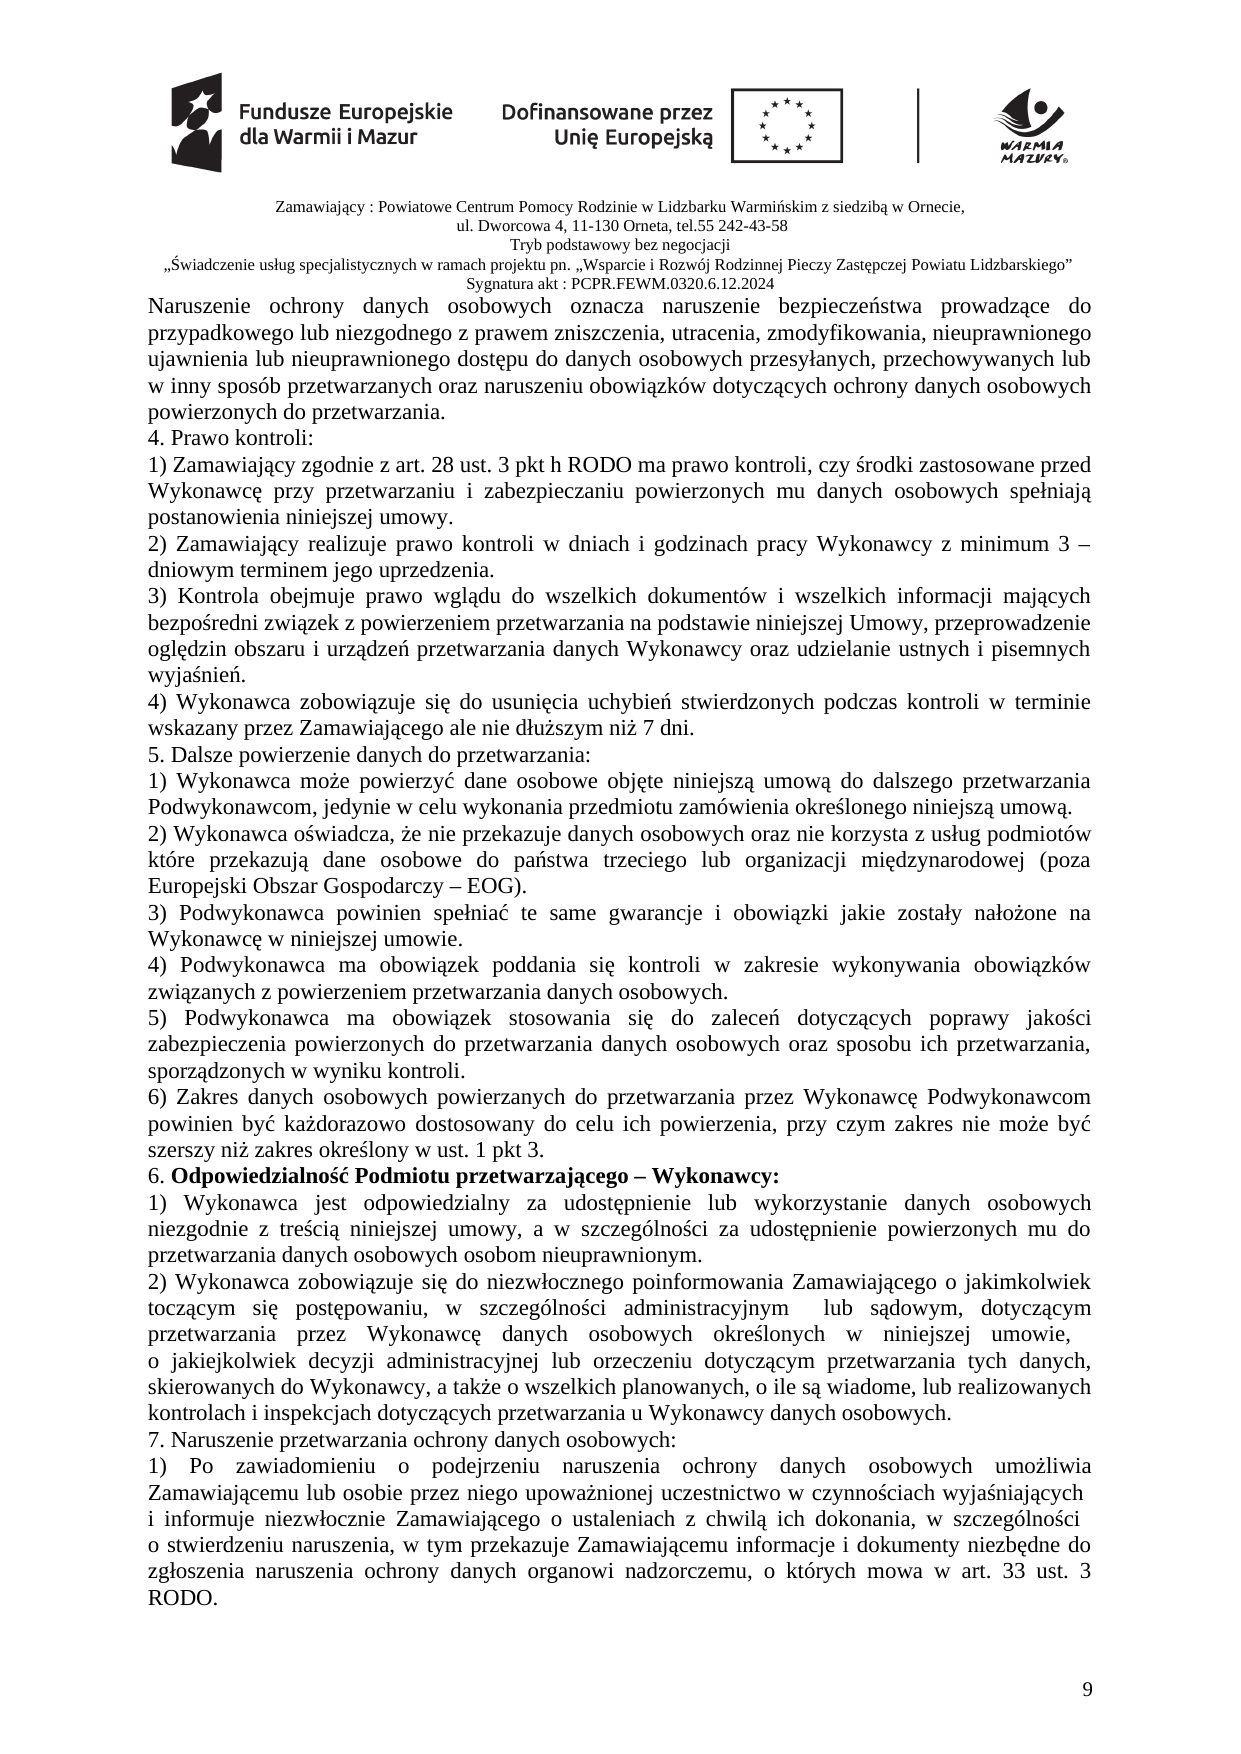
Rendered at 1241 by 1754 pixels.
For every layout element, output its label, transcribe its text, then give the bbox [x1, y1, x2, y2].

text 1) Wykonawca może powierzyć dane osobowe objęte niniejszą umową do dalszego przetwarzania Podwykonawcom, jedynie w celu wykonania przedmiotu zamówienia określonego niniejszą umową. [148, 767, 1093, 820]
text 5. Dalsze powierzenie danych do przetwarzania: [148, 741, 1093, 767]
text 6) Zakres danych osobowych powierzanych do przetwarzania przez Wykonawcę Podwykonawcom powinien być każdorazowo dostosowany do celu ich powierzenia, przy czym zakres nie może być szerszy niż zakres określony w ust. 1 pkt 3. [148, 1083, 1093, 1162]
text 7. Naruszenie przetwarzania ochrony danych osobowych: [148, 1426, 1093, 1452]
text 3) Podwykonawca powinien spełniać te same gwarancje i obowiązki jakie zostały nałożone na Wykonawcę w niniejszej umowie. [148, 899, 1093, 951]
text 4. Prawo kontroli: [148, 424, 1093, 451]
text 2) Wykonawca zobowiązuje się do niezwłocznego poinformowania Zamawiającego o jakimkolwiek toczącym się postępowaniu, w szczególności administracyjnym lub sądowym, dotyczącym przetwarzania przez Wykonawcę danych osobowych określonych w niniejszej umowie, o jakiejkolwiek decyzji administracyjnej lub orzeczeniu dotyczącym przetwarzania tych danych, skierowanych do Wykonawcy, a także o wszelkich planowanych, o ile są wiadome, lub realizowanych kontrolach i inspekcjach dotyczących przetwarzania u Wykonawcy danych osobowych. [148, 1268, 1093, 1426]
text 4) Wykonawca zobowiązuje się do usunięcia uchybień stwierdzonych podczas kontroli w terminie wskazany przez Zamawiającego ale nie dłuższym niż 7 dni. [148, 688, 1093, 741]
text 1) Po zawiadomieniu o podejrzeniu naruszenia ochrony danych osobowych umożliwia Zamawiającemu lub osobie przez niego upoważnionej uczestnictwo w czynnościach wyjaśniających i informuje niezwłocznie Zamawiającego o ustaleniach z chwilą ich dokonania, w szczególności o stwierdzeniu naruszenia, w tym przekazuje Zamawiającemu informacje i dokumenty niezbędne do zgłoszenia naruszenia ochrony danych organowi nadzorczemu, o których mowa w art. 33 ust. 3 RODO. [148, 1452, 1093, 1610]
text 2) Zamawiający realizuje prawo kontroli w dniach i godzinach pracy Wykonawcy z minimum 3 – dniowym terminem jego uprzedzenia. [148, 530, 1093, 582]
text 1) Wykonawca jest odpowiedzialny za udostępnienie lub wykorzystanie danych osobowych niezgodnie z treścią niniejszej umowy, a w szczególności za udostępnienie powierzonych mu do przetwarzania danych osobowych osobom nieuprawnionym. [148, 1189, 1093, 1268]
text 4) Podwykonawca ma obowiązek poddania się kontroli w zakresie wykonywania obowiązków związanych z powierzeniem przetwarzania danych osobowych. [148, 951, 1093, 1004]
text 2) Wykonawca oświadcza, że nie przekazuje danych osobowych oraz nie korzysta z usług podmiotów które przekazują dane osobowe do państwa trzeciego lub organizacji międzynarodowej (poza Europejski Obszar Gospodarczy – EOG). [148, 820, 1093, 899]
text 6. Odpowiedzialność Podmiotu przetwarzającego – Wykonawcy: [148, 1162, 1093, 1189]
text 3) Kontrola obejmuje prawo wglądu do wszelkich dokumentów i wszelkich informacji mających bezpośredni związek z powierzeniem przetwarzania na podstawie niniejszej Umowy, przeprowadzenie oględzin obszaru i urządzeń przetwarzania danych Wykonawcy oraz udzielanie ustnych i pisemnych wyjaśnień. [148, 582, 1093, 688]
text 5) Podwykonawca ma obowiązek stosowania się do zaleceń dotyczących poprawy jakości zabezpieczenia powierzonych do przetwarzania danych osobowych oraz sposobu ich przetwarzania, sporządzonych w wyniku kontroli. [148, 1004, 1093, 1083]
text 1) Zamawiający zgodnie z art. 28 ust. 3 pkt h RODO ma prawo kontroli, czy środki zastosowane przed Wykonawcę przy przetwarzaniu i zabezpieczaniu powierzonych mu danych osobowych spełniają postanowienia niniejszej umowy. [148, 451, 1093, 530]
picture [147, 47, 1093, 197]
